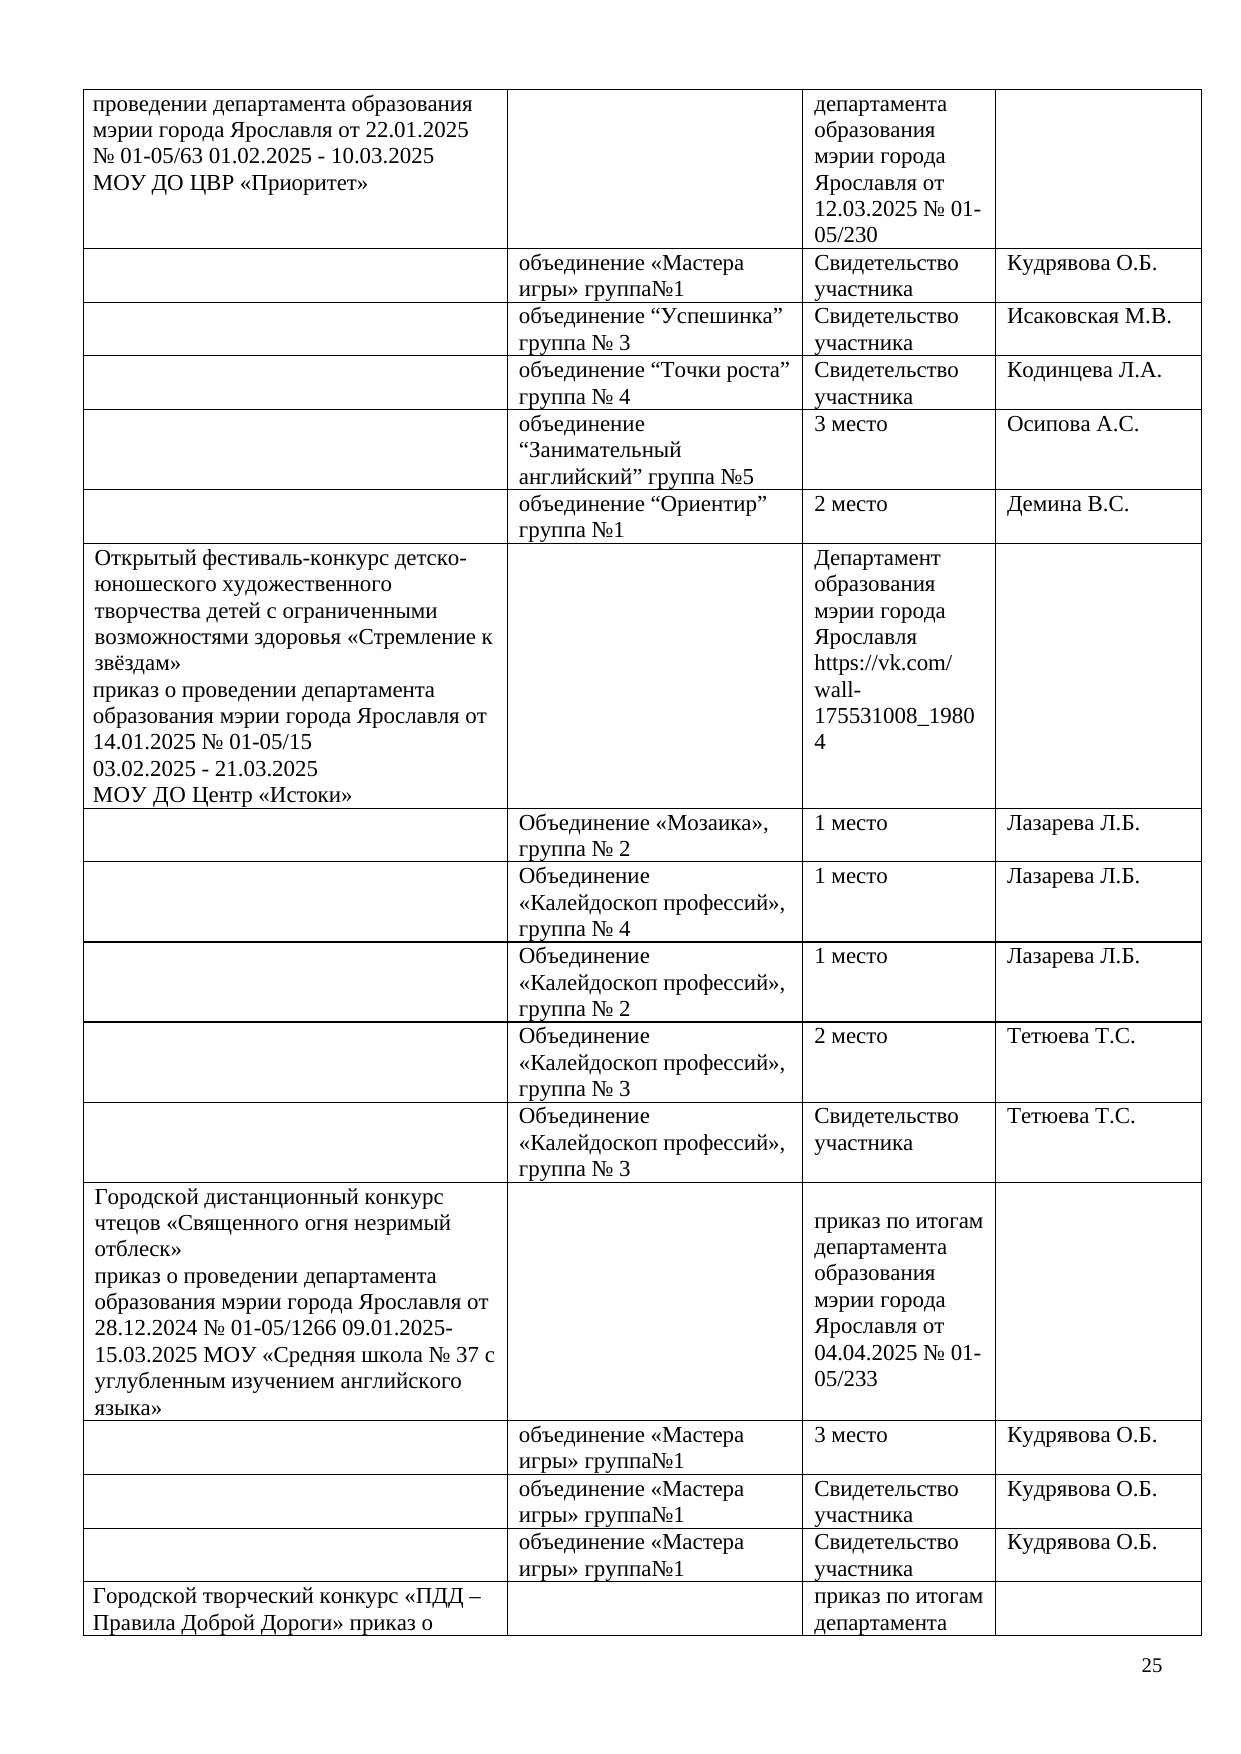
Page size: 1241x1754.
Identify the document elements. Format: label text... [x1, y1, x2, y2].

table_cell Кудрявова О.Б. [996, 1529, 1201, 1581]
table_cell объединение “Ориентир” группа №1 [508, 490, 802, 543]
table_cell Осипова А.С. [996, 410, 1201, 489]
table_cell Свидетельство участника [803, 1529, 995, 1581]
table_cell объединение “Успешинка” группа № 3 [508, 303, 802, 355]
table_cell 3 место [803, 1421, 995, 1474]
table_cell Тетюева Т.С. [996, 1023, 1201, 1102]
table_cell [84, 303, 507, 355]
table_cell [84, 862, 507, 941]
table_cell Кодинцева Л.А. [996, 356, 1201, 409]
table_cell [84, 356, 507, 409]
table_cell [996, 90, 1201, 248]
table_cell [996, 1582, 1201, 1635]
table_cell Лазарева Л.Б. [996, 862, 1201, 941]
table_cell [508, 1582, 802, 1635]
table_cell 1 место [803, 809, 995, 861]
table_cell Свидетельство участника [803, 356, 995, 409]
table_cell [84, 1421, 507, 1474]
table_cell 2 место [803, 1023, 995, 1102]
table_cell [84, 90, 507, 248]
table_cell Кудрявова О.Б. [996, 1475, 1201, 1527]
table_cell Департамент образования мэрии города Ярославля https://vk.com/wall-175531008_19804 [803, 544, 995, 807]
table_cell 1 место [803, 943, 995, 1021]
table_cell [84, 490, 507, 543]
table_cell приказ по итогам департамента образования мэрии города Ярославля от 04.04.2025 № 01-05/233 [803, 1183, 995, 1420]
table_cell [84, 809, 507, 861]
table_cell [996, 544, 1201, 807]
table_cell Объединение «Мозаика», группа № 2 [508, 809, 802, 861]
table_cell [84, 1582, 507, 1635]
table_cell [84, 410, 507, 489]
table_cell Кудрявова О.Б. [996, 1421, 1201, 1474]
table_cell [508, 90, 802, 248]
table_cell Демина В.С. [996, 490, 1201, 543]
table_cell Свидетельство участника [803, 1103, 995, 1182]
table_cell Объединение «Калейдоскоп профессий», группа № 4 [508, 862, 802, 941]
table_cell объединение «Мастера игры» группа№1 [508, 1421, 802, 1474]
table_cell Исаковская М.В. [996, 303, 1201, 355]
table_cell объединение «Мастера игры» группа№1 [508, 249, 802, 302]
table_cell Кудрявова О.Б. [996, 249, 1201, 302]
table_cell Открытый фестиваль-конкурс детско-юношеского художественного творчества детей с ограниченными возможностями здоровья «Стремление к звёздам» приказ о проведении департамента образования мэрии города Ярославля от 14.01.2025 № 01-05/15 03.02.2025 - 21.03.2025 МОУ ДО Центр «Истоки» [84, 544, 507, 807]
table_cell [84, 1529, 507, 1581]
table_cell объединение “Занимательный английский” группа №5 [508, 410, 802, 489]
table_cell объединение «Мастера игры» группа№1 [508, 1475, 802, 1527]
table_cell [84, 1023, 507, 1102]
table_cell объединение «Мастера игры» группа№1 [508, 1529, 802, 1581]
table_cell 3 место [803, 410, 995, 489]
table_cell Объединение «Калейдоскоп профессий», группа № 2 [508, 943, 802, 1021]
table_cell [84, 249, 507, 302]
table_cell [996, 1183, 1201, 1420]
table_cell Свидетельство участника [803, 1475, 995, 1527]
table_cell Свидетельство участника [803, 249, 995, 302]
table_cell Тетюева Т.С. [996, 1103, 1201, 1182]
table_cell [508, 1183, 802, 1420]
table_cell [803, 1582, 995, 1635]
table_cell Свидетельство участника [803, 303, 995, 355]
table_cell [84, 1103, 507, 1182]
table_cell объединение “Точки роста” группа № 4 [508, 356, 802, 409]
table_cell [84, 943, 507, 1021]
table_cell Объединение «Калейдоскоп профессий», группа № 3 [508, 1103, 802, 1182]
table_cell [508, 544, 802, 807]
table_cell Лазарева Л.Б. [996, 809, 1201, 861]
table_cell [84, 1475, 507, 1527]
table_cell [803, 90, 995, 248]
table_cell 1 место [803, 862, 995, 941]
table_cell 2 место [803, 490, 995, 543]
table_cell Городской дистанционный конкурс чтецов «Священного огня незримый отблеск» приказ о проведении департамента образования мэрии города Ярославля от 28.12.2024 № 01-05/1266 09.01.2025-15.03.2025 МОУ «Средняя школа № 37 с углубленным изучением английского языка» [84, 1183, 507, 1420]
table_cell Объединение «Калейдоскоп профессий», группа № 3 [508, 1023, 802, 1102]
table_cell Лазарева Л.Б. [996, 943, 1201, 1021]
